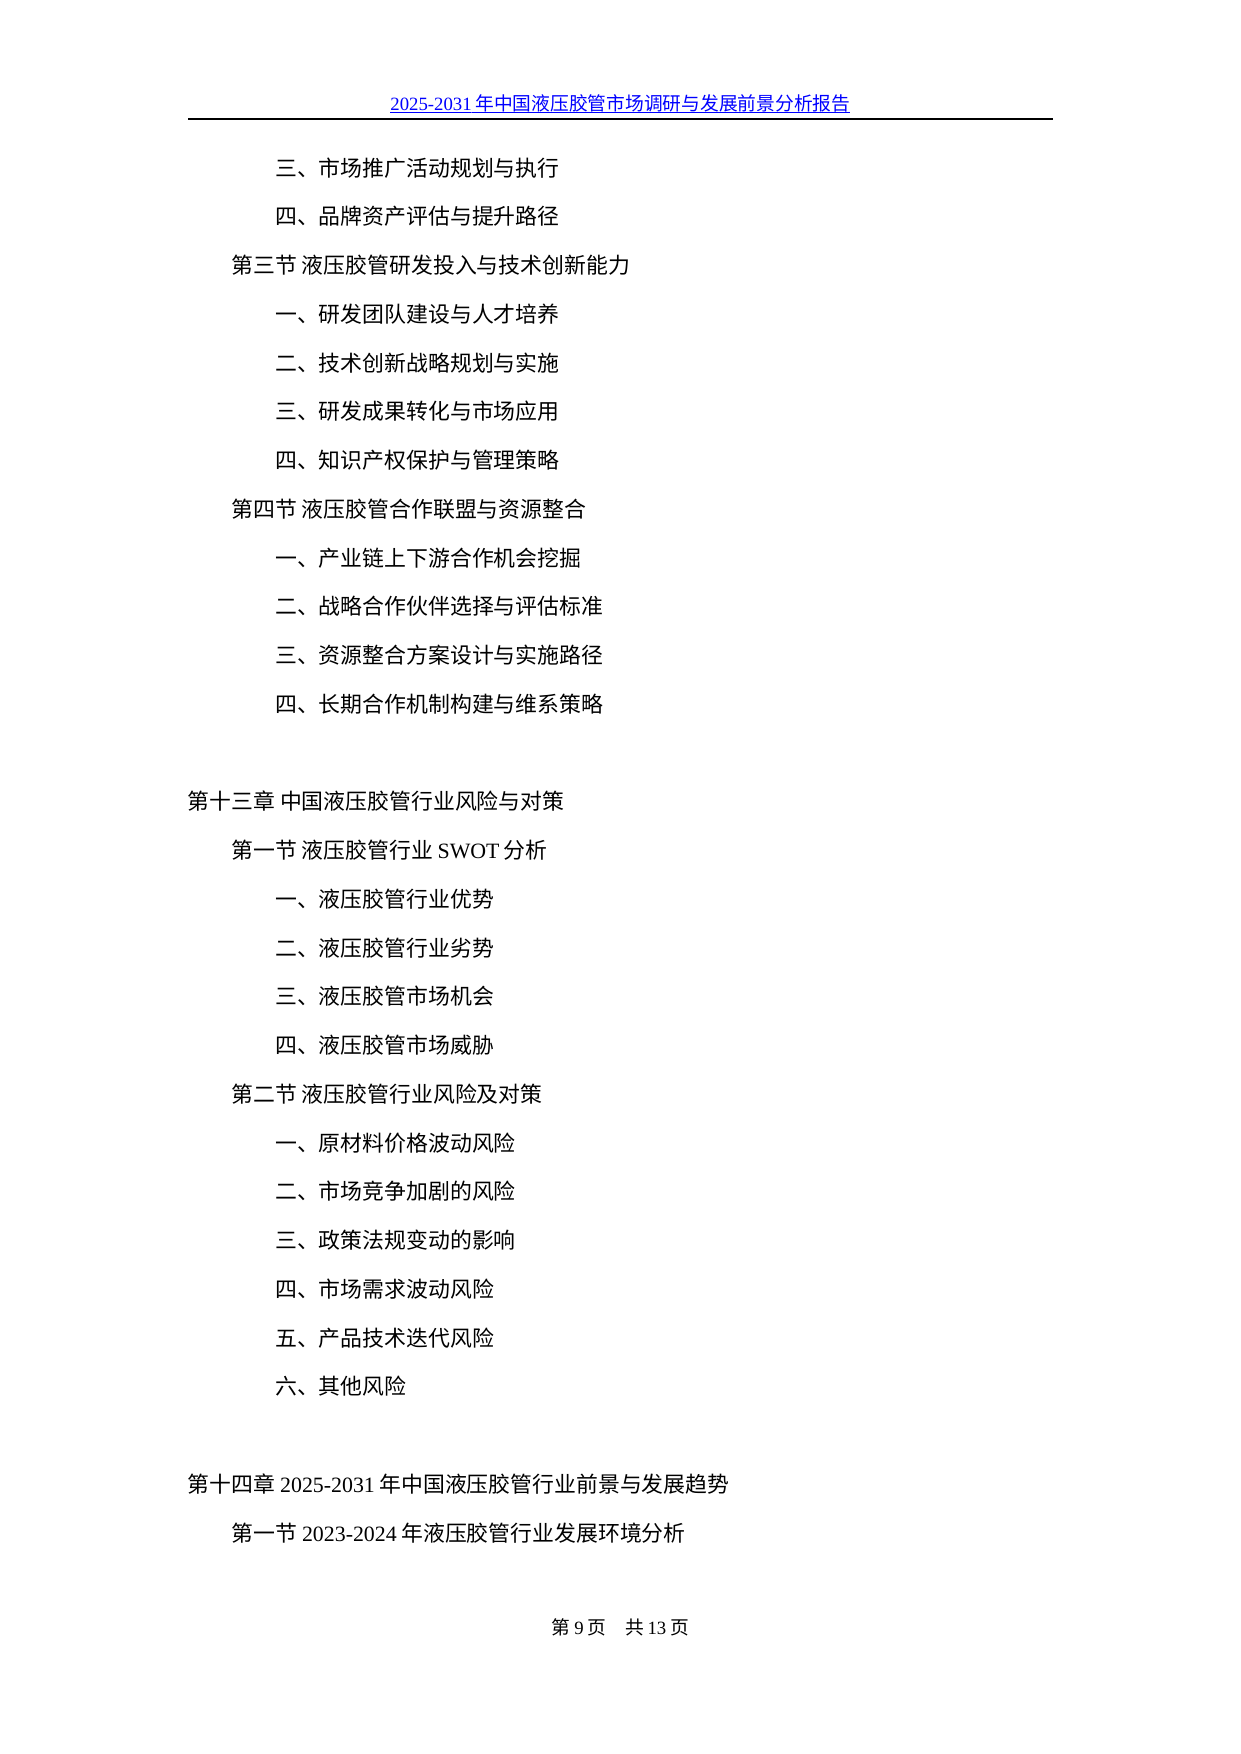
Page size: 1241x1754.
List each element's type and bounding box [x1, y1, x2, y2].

text [187, 150, 1053, 1548]
